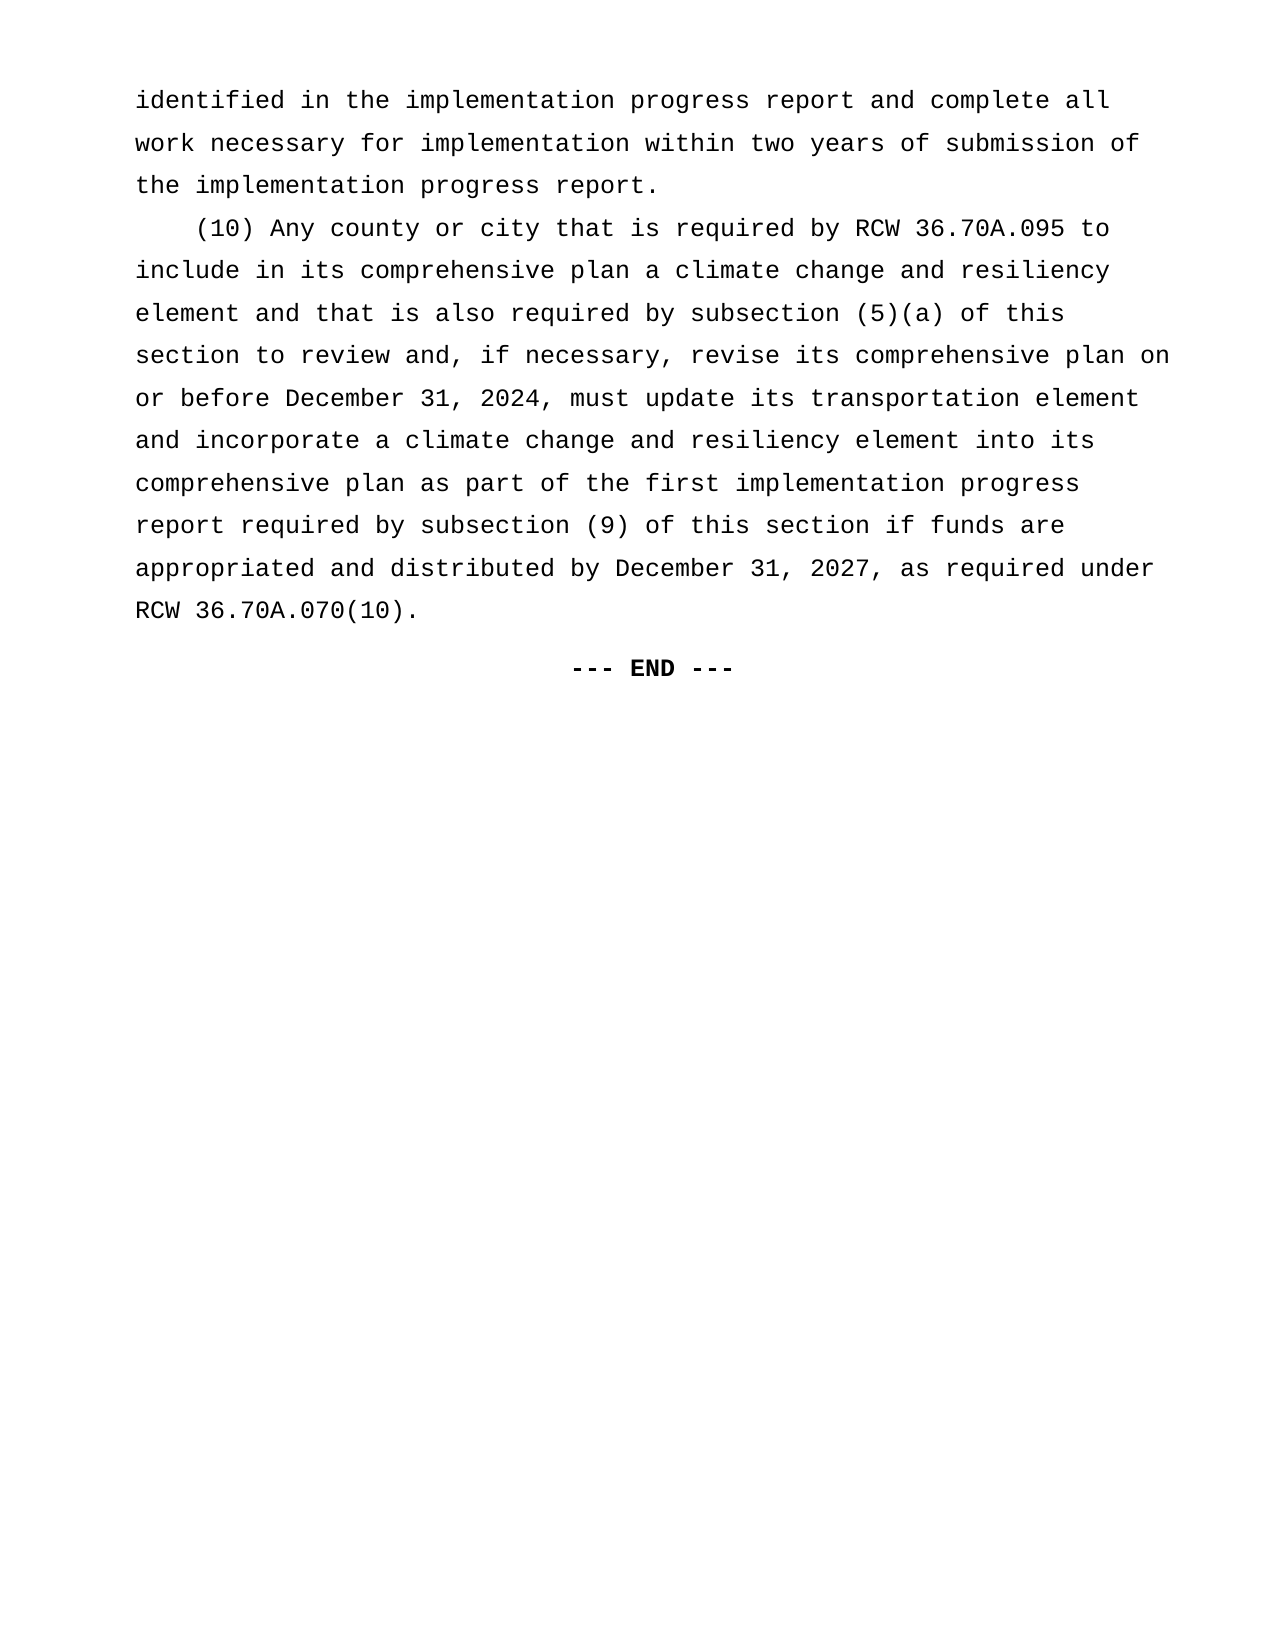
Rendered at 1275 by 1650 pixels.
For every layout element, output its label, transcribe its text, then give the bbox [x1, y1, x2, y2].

text --- END --- [135, 656, 1170, 684]
text (10) Any county or city that is required by RCW 36.70A.095 to include in its comprehensive plan a climate change and resiliency element and that is also required by subsection (5)(a) of this section to review and, if necessary, revise its comprehensive plan on or before December 31, 2024, must update its transportation element and incorporate a climate change and resiliency element into its comprehensive plan as part of the first implementation progress report required by subsection (9) of this section if funds are appropriated and distributed by December 31, 2027, as required under RCW 36.70A.070(10). [135, 202, 1170, 627]
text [135, 75, 1170, 202]
